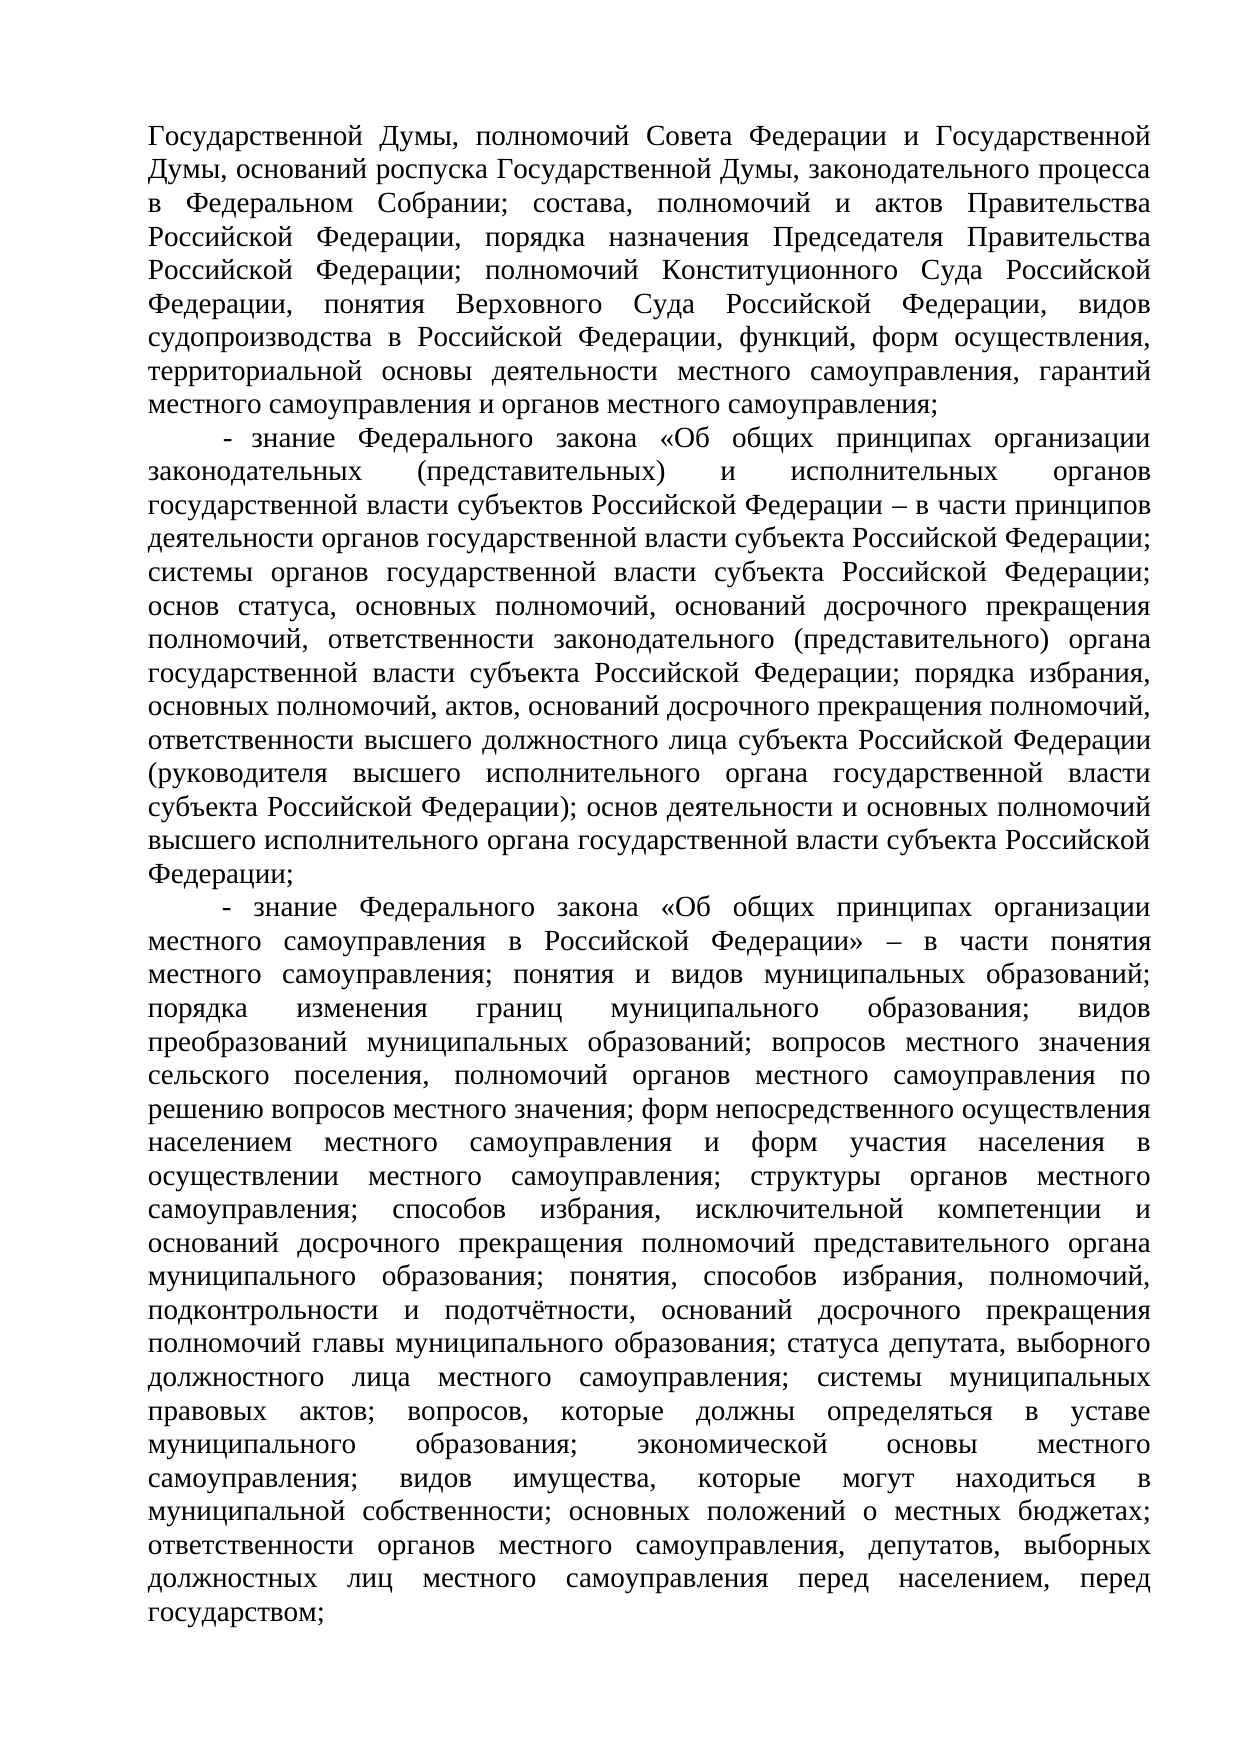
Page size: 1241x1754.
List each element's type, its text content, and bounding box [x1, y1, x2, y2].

text - знание Федерального закона «Об общих принципах организации законодательных (представительных) и исполнительных органов государственной власти субъектов Российской Федерации – в части принципов деятельности органов государственной власти субъекта Российской Федерации; системы органов государственной власти субъекта Российской Федерации; основ статуса, основных полномочий, оснований досрочного прекращения полномочий, ответственности законодательного (представительного) органа государственной власти субъекта Российской Федерации; порядка избрания, основных полномочий, актов, оснований досрочного прекращения полномочий, ответственности высшего должностного лица субъекта Российской Федерации (руководителя высшего исполнительного органа государственной власти субъекта Российской Федерации); основ деятельности и основных полномочий высшего исполнительного органа государственной власти субъекта Российской Федерации; [148, 420, 1152, 889]
text - знание Федерального закона «Об общих принципах организации местного самоуправления в Российской Федерации» – в части понятия местного самоуправления; понятия и видов муниципальных образований; порядка изменения границ муниципального образования; видов преобразований муниципальных образований; вопросов местного значения сельского поселения, полномочий органов местного самоуправления по решению вопросов местного значения; форм непосредственного осуществления населением местного самоуправления и форм участия населения в осуществлении местного самоуправления; структуры органов местного самоуправления; способов избрания, исключительной компетенции и оснований досрочного прекращения полномочий представительного органа муниципального образования; понятия, способов избрания, полномочий, подконтрольности и подотчётности, оснований досрочного прекращения полномочий главы муниципального образования; статуса депутата, выборного должностного лица местного самоуправления; системы муниципальных правовых актов; вопросов, которые должны определяться в уставе муниципального образования; экономической основы местного самоуправления; видов имущества, которые могут находиться в муниципальной собственности; основных положений о местных бюджетах; ответственности органов местного самоуправления, депутатов, выборных должностных лиц местного самоуправления перед населением, перед государством; [148, 889, 1152, 1627]
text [148, 118, 1152, 420]
